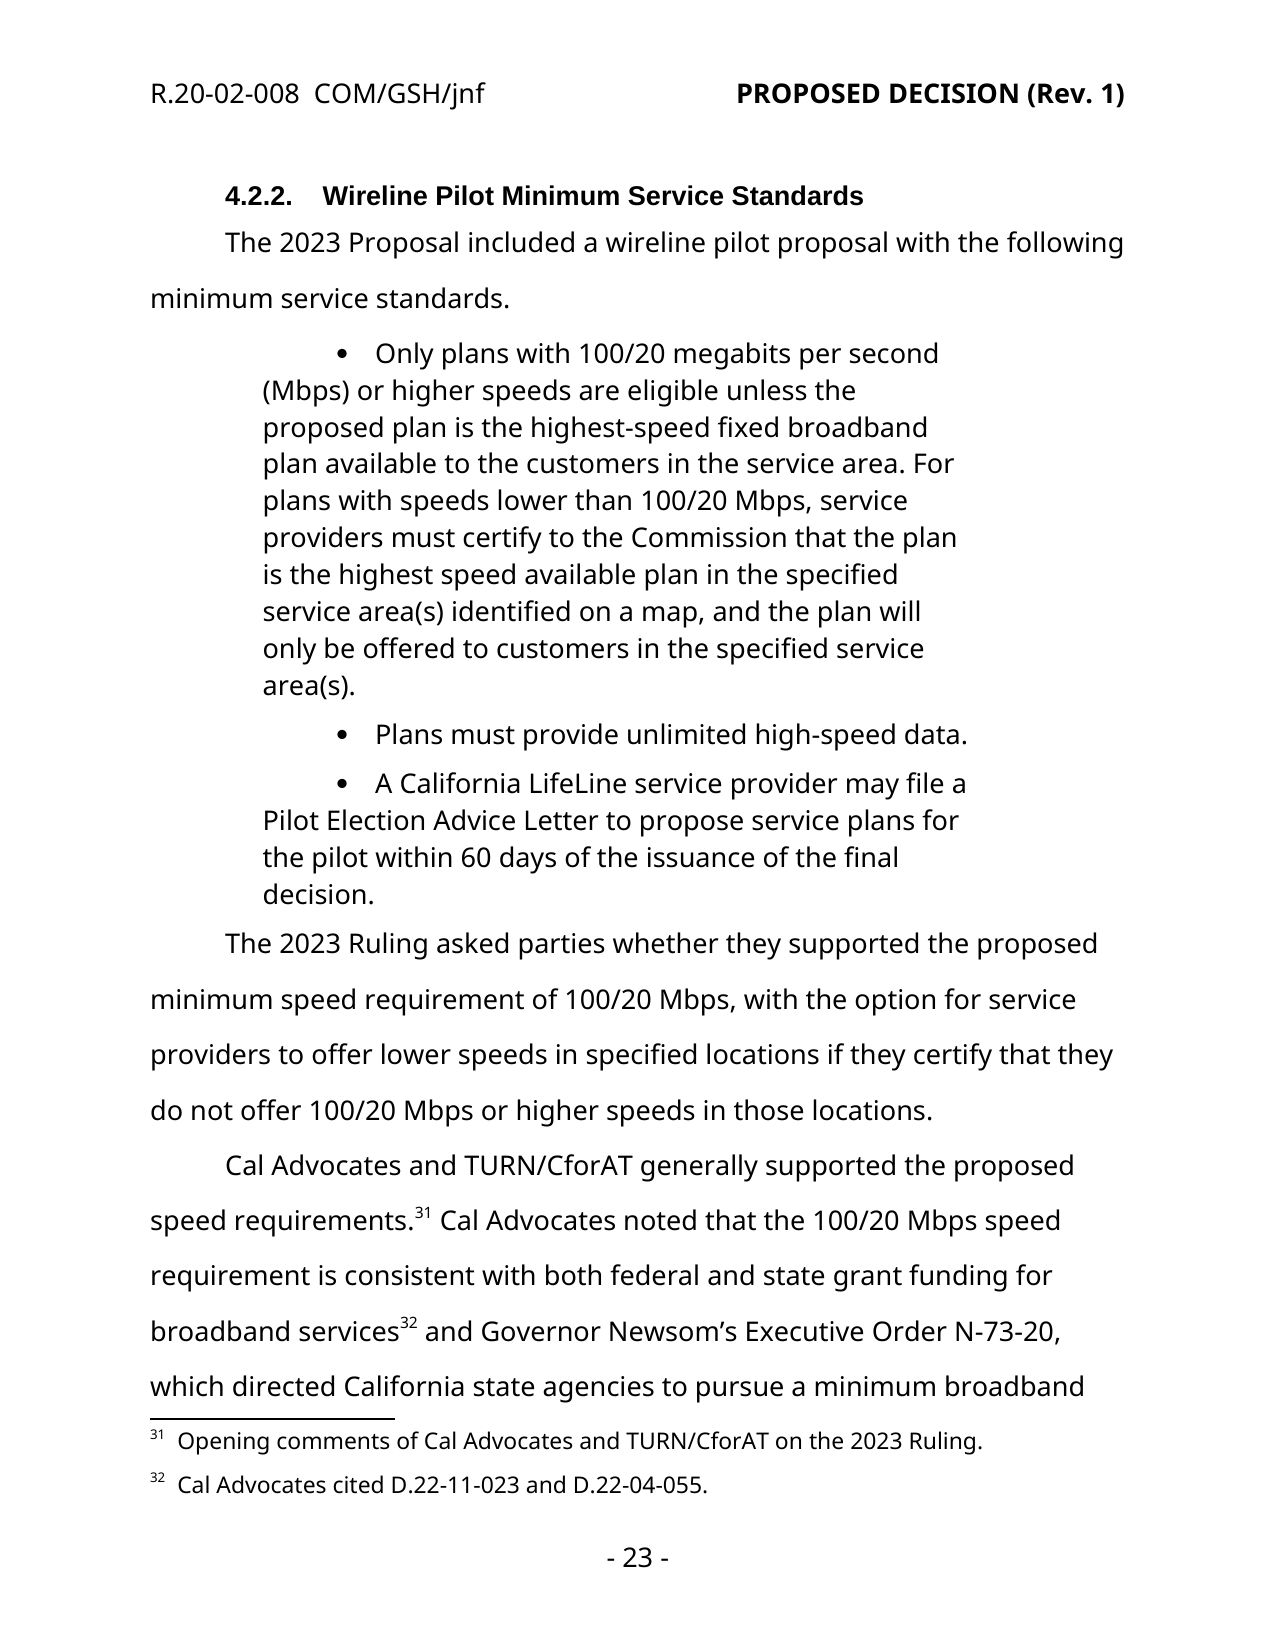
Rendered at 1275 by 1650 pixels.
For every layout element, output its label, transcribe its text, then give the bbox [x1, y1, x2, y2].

list A California LifeLine service provider may file a Pilot Election Advice Letter to propose service plans for the pilot within 60 days of the issuance of the final decision. [262, 765, 975, 912]
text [150, 1146, 1125, 1404]
text The 2023 Ruling asked parties whether they supported the proposed minimum speed requirement of 100/20 Mbps, with the option for service providers to offer lower speeds in specified locations if they certify that they do not offer 100/20 Mbps or higher speeds in those locations. [150, 925, 1125, 1128]
text The 2023 Proposal included a wireline pilot proposal with the following minimum service standards. [150, 224, 1125, 316]
list Plans must provide unlimited high-speed data. [262, 716, 975, 752]
list Only plans with 100/20 megabits per second (Mbps) or higher speeds are eligible unless the proposed plan is the highest-speed fixed broadband plan available to the customers in the service area. For plans with speeds lower than 100/20 Mbps, service providers must certify to the Commission that the plan is the highest speed available plan in the specified service area(s) identified on a map, and the plan will only be offered to customers in the specified service area(s). [262, 334, 975, 703]
subtitle Wireline Pilot Minimum Service Standards [225, 180, 900, 211]
